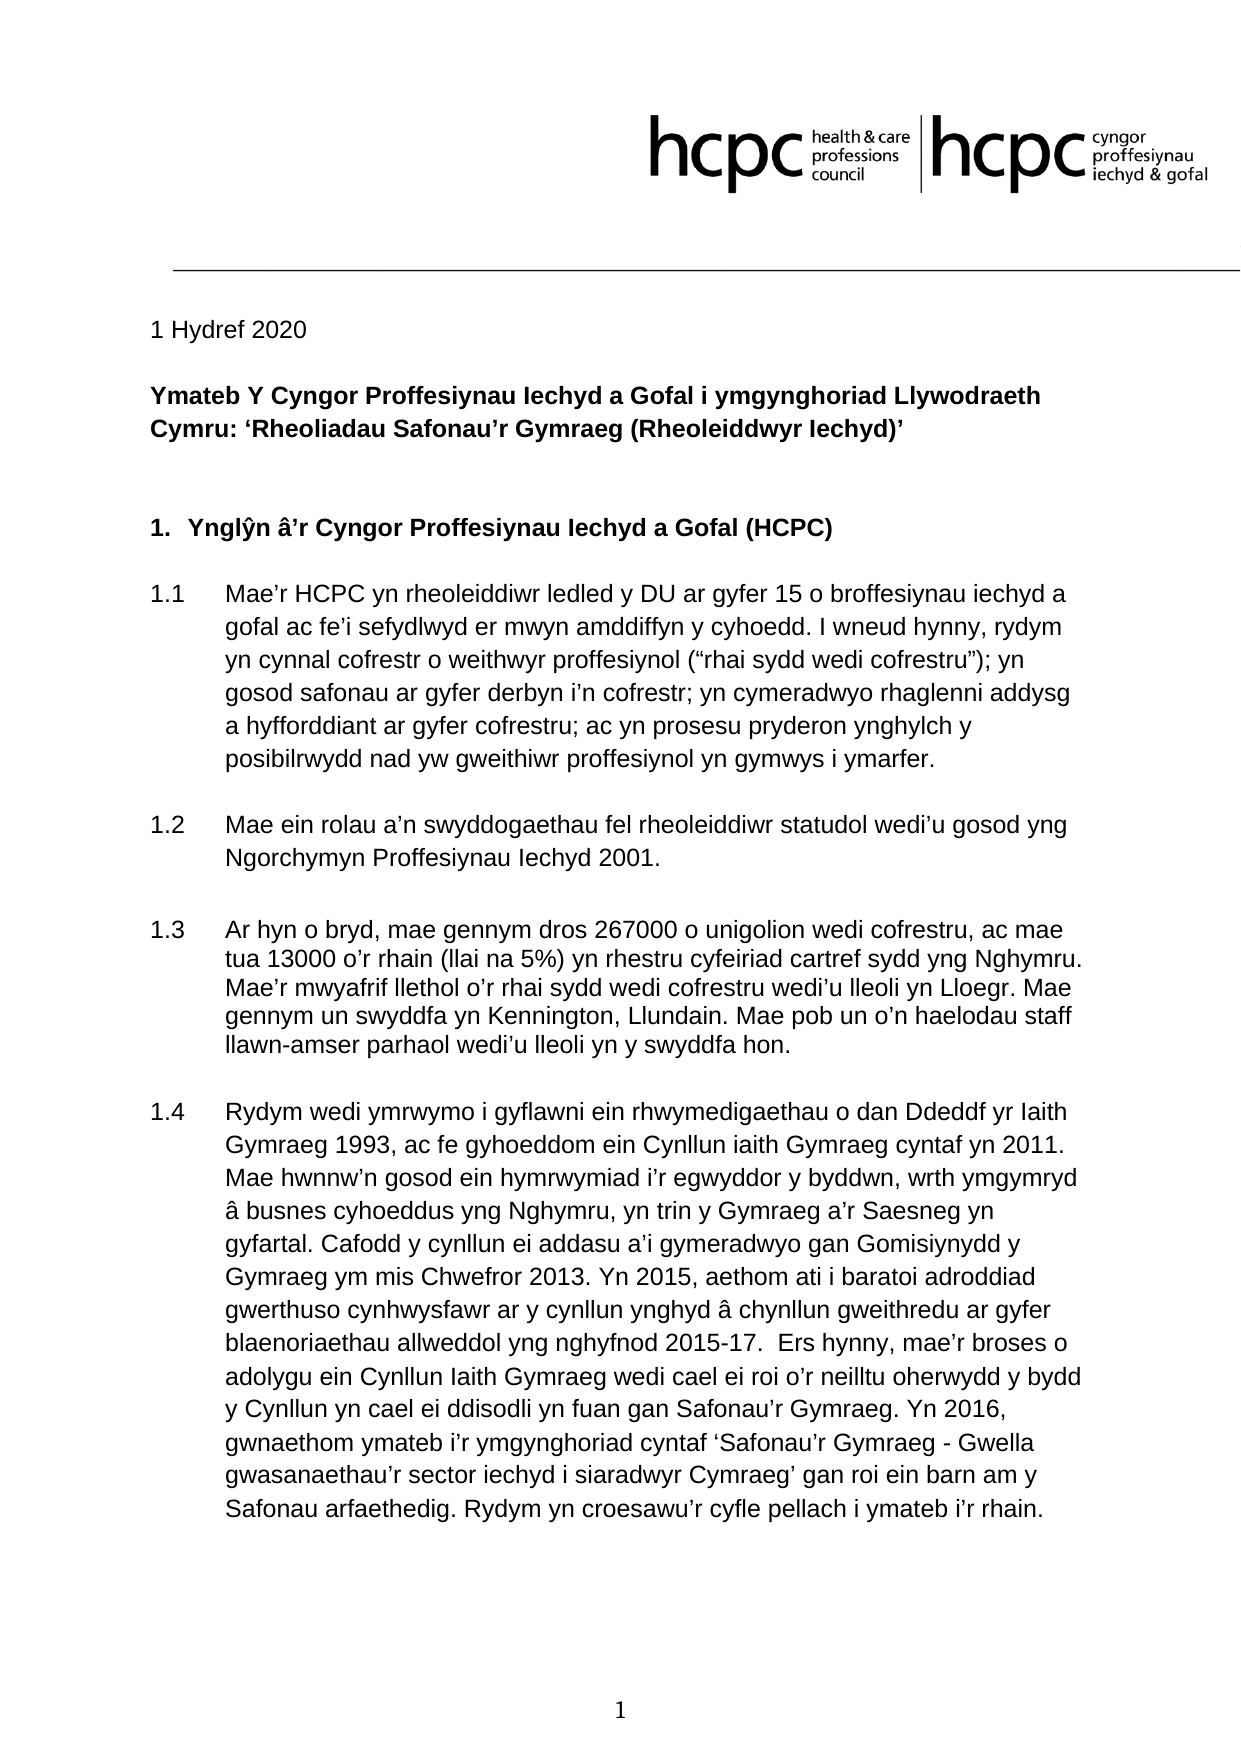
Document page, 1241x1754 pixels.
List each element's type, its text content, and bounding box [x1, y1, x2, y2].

text Ymateb Y Cyngor Proffesiynau Iechyd a Gofal i ymgynghoriad Llywodraeth Cymru: ‘Rheoliadau Safonau’r Gymraeg (Rheoleiddwyr Iechyd)’ [150, 381, 1090, 443]
list Rydym wedi ymrwymo i gyflawni ein rhwymedigaethau o dan Ddeddf yr Iaith Gymraeg 1993, ac fe gyhoeddom ein Cynllun iaith Gymraeg cyntaf yn 2011. Mae hwnnw’n gosod ein hymrwymiad i’r egwyddor y byddwn, wrth ymgymryd â busnes cyhoeddus yng Nghymru, yn trin y Gymraeg a’r Saesneg yn gyfartal. Cafodd y cynllun ei addasu a’i gymeradwyo gan Gomisiynydd y Gymraeg ym mis Chwefror 2013. Yn 2015, aethom ati i baratoi adroddiad gwerthuso cynhwysfawr ar y cynllun ynghyd â chynllun gweithredu ar gyfer blaenoriaethau allweddol yng nghyfnod 2015-17. Ers hynny, mae’r broses o adolygu ein Cynllun Iaith Gymraeg wedi cael ei roi o’r neilltu oherwydd y bydd y Cynllun yn cael ei ddisodli yn fuan gan Safonau’r Gymraeg. Yn 2016, gwnaethom ymateb i’r ymgynghoriad cyntaf ‘Safonau’r Gymraeg - Gwella gwasanaethau’r sector iechyd i siaradwyr Cymraeg’ gan roi ein barn am y Safonau arfaethedig. Rydym yn croesawu’r cyfle pellach i ymateb i’r rhain. [150, 1097, 1090, 1522]
picture [0, 0, 1241, 380]
list Mae’r HCPC yn rheoleiddiwr ledled y DU ar gyfer 15 o broffesiynau iechyd a gofal ac fe’i sefydlwyd er mwyn amddiffyn y cyhoedd. I wneud hynny, rydym yn cynnal cofrestr o weithwyr proffesiynol (“rhai sydd wedi cofrestru”); yn gosod safonau ar gyfer derbyn i’n cofrestr; yn cymeradwyo rhaglenni addysg a hyfforddiant ar gyfer cofrestru; ac yn prosesu pryderon ynghylch y posibilrwydd nad yw gweithiwr proffesiynol yn gymwys i ymarfer. [150, 579, 1090, 773]
list Mae ein rolau a’n swyddogaethau fel rheoleiddiwr statudol wedi’u gosod yng Ngorchymyn Proffesiynau Iechyd 2001. [150, 810, 1090, 872]
list Ar hyn o bryd, mae gennym dros 267000 o unigolion wedi cofrestru, ac mae tua 13000 o’r rhain (llai na 5%) yn rhestru cyfeiriad cartref sydd yng Nghymru. Mae’r mwyafrif llethol o’r rhai sydd wedi cofrestru wedi’u lleoli yn Lloegr. Mae gennym un swyddfa yn Kennington, Llundain. Mae pob un o’n haelodau staff llawn-amser parhaol wedi’u lleoli yn y swyddfa hon. [150, 915, 1090, 1059]
text 1 Hydref 2020 [150, 315, 1090, 344]
list Ynglŷn â’r Cyngor Proffesiynau Iechyd a Gofal (HCPC) [150, 513, 1090, 542]
